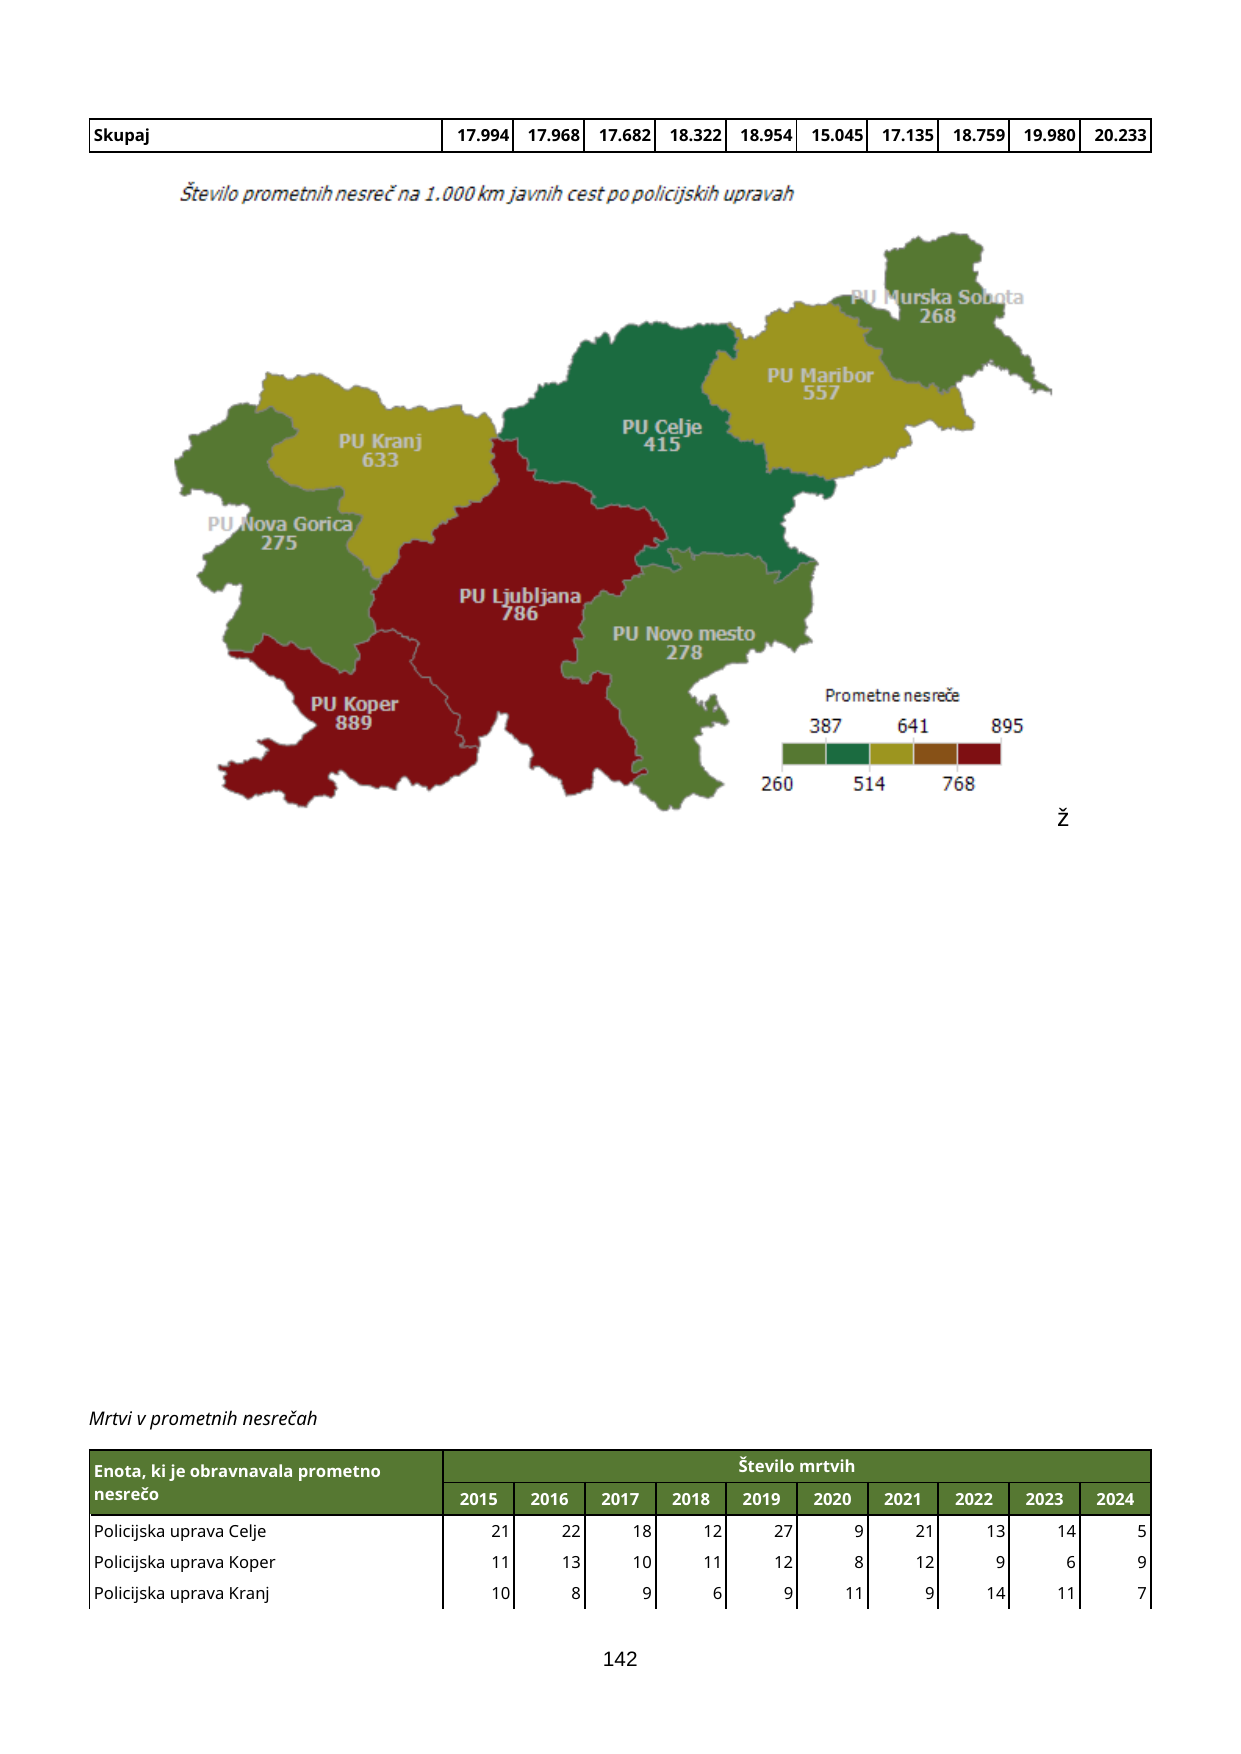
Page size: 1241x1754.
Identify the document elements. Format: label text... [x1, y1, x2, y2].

table_cell [90, 120, 441, 151]
table_cell [727, 120, 796, 151]
picture [171, 176, 1057, 827]
table_cell [1010, 120, 1079, 151]
table_cell [585, 120, 654, 151]
table_cell [939, 120, 1008, 151]
table_cell [868, 120, 937, 151]
table_cell [797, 120, 866, 151]
table_header [89, 1515, 1152, 1636]
table_cell [443, 120, 512, 151]
table_cell [514, 120, 583, 151]
table_cell [656, 120, 725, 151]
table_header [89, 1378, 1152, 1449]
table_cell [1081, 120, 1150, 151]
